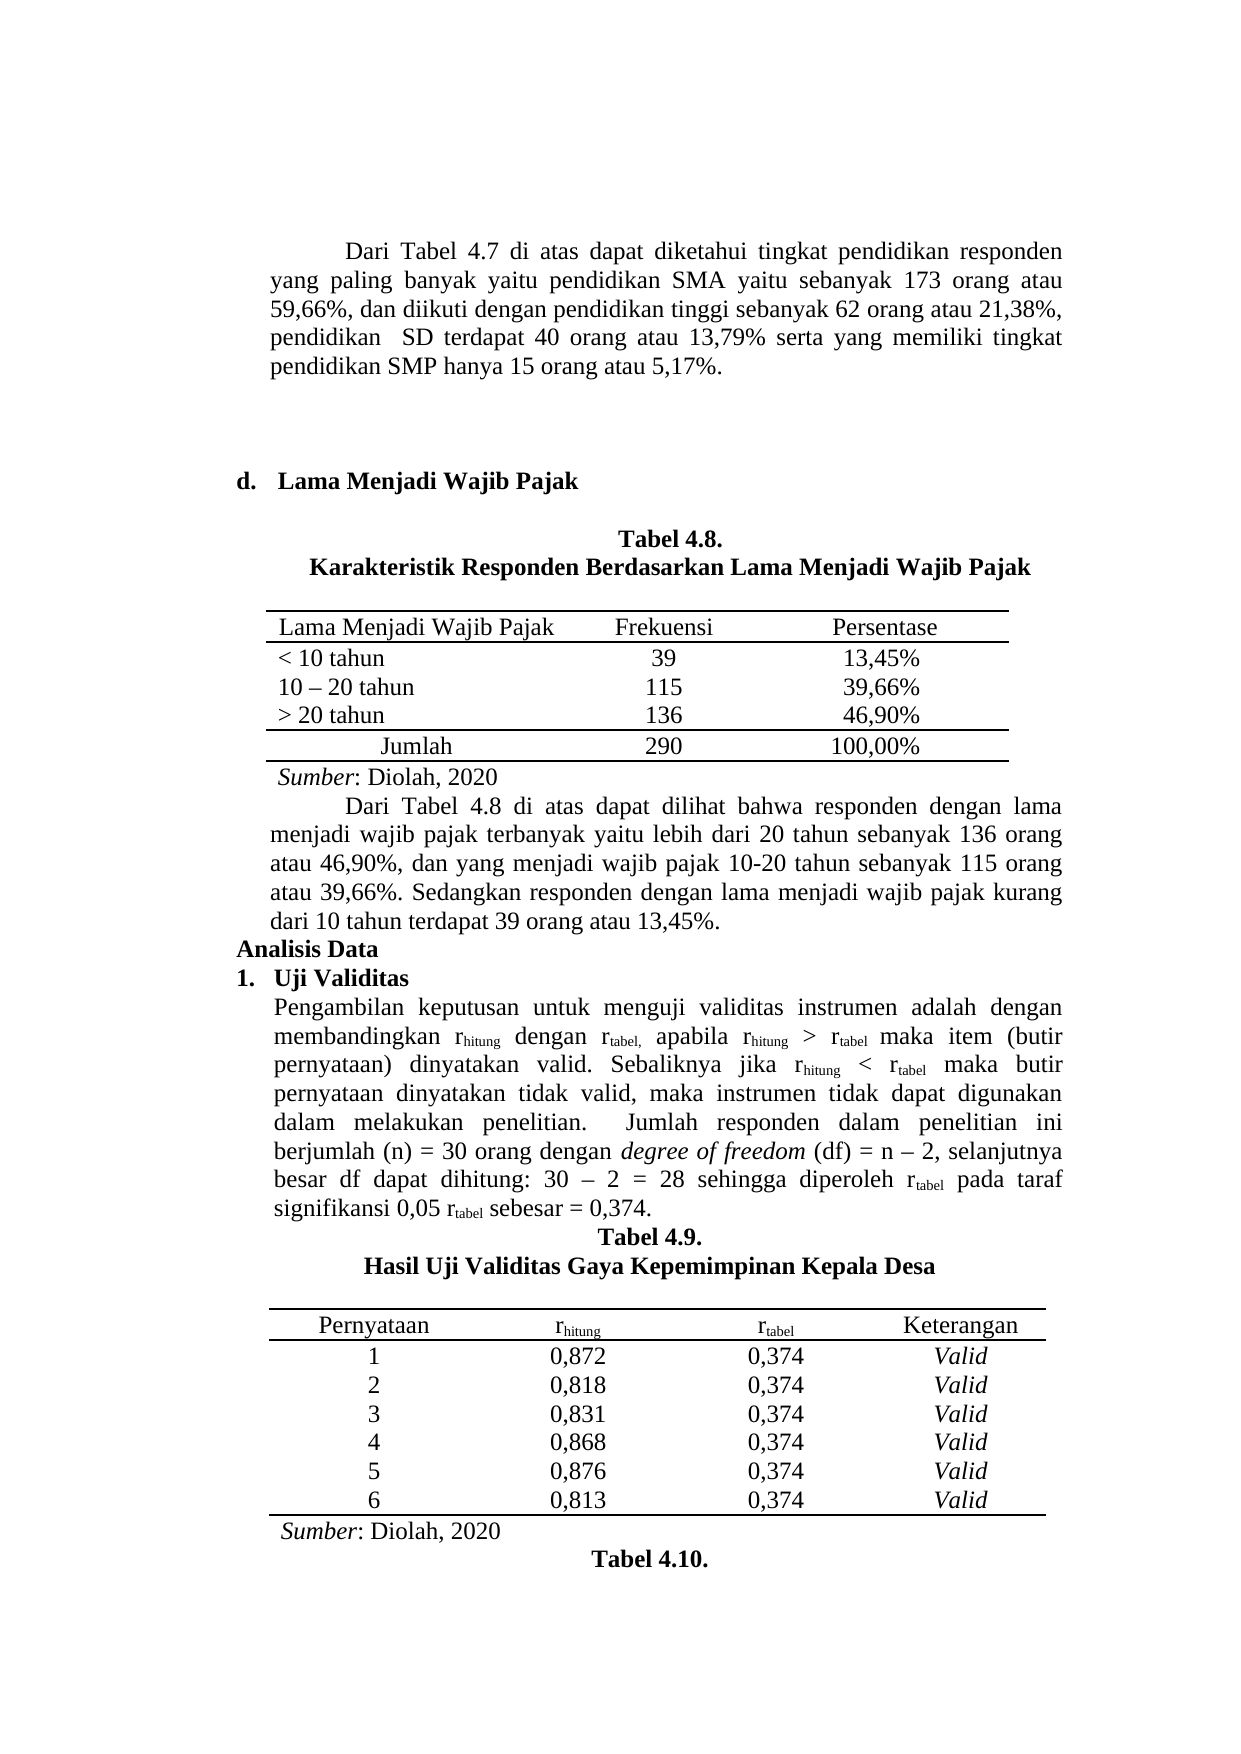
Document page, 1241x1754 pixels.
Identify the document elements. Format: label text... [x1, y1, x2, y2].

table_cell 3 [269, 1399, 478, 1427]
table_cell 0,813 [479, 1485, 677, 1514]
table_cell 100,00% [761, 731, 1008, 760]
text Tabel 4.8. [278, 524, 1063, 552]
table_cell Valid [874, 1399, 1046, 1427]
table_cell 0,872 [479, 1341, 677, 1370]
table_cell 46,90% [761, 700, 1008, 729]
table_cell 1 [269, 1341, 478, 1370]
table_cell Valid [874, 1456, 1046, 1485]
table_header Keterangan [874, 1310, 1046, 1339]
table_cell Jumlah [266, 731, 566, 760]
table_cell Valid [874, 1370, 1046, 1399]
table_header Frekuensi [566, 612, 761, 641]
table_cell > 20 tahun [266, 700, 566, 729]
table_header rhitung [479, 1310, 677, 1339]
table_cell 13,45% [761, 643, 1008, 672]
table_cell 0,374 [677, 1341, 874, 1370]
subtitle Analisis Data [236, 934, 1063, 963]
table_cell 0,876 [479, 1456, 677, 1485]
text Hasil Uji Validitas Gaya Kepemimpinan Kepala Desa [236, 1251, 1063, 1279]
table_cell 0,374 [677, 1485, 874, 1514]
text Sumber: Diolah, 2020 [281, 1516, 1063, 1544]
table_cell 0,818 [479, 1370, 677, 1399]
table_cell 5 [269, 1456, 478, 1485]
table_header Pernyataan [269, 1310, 478, 1339]
table_cell 0,374 [677, 1399, 874, 1427]
table_cell Valid [874, 1485, 1046, 1514]
table_header rtabel [677, 1310, 874, 1339]
subtitle Uji Validitas [236, 963, 1063, 992]
table_cell 4 [269, 1428, 478, 1456]
table_cell Valid [874, 1428, 1046, 1456]
table_cell 39 [566, 643, 761, 672]
table_cell Valid [874, 1341, 1046, 1370]
table_cell 6 [269, 1485, 478, 1514]
list Pengambilan keputusan untuk menguji validitas instrumen adalah dengan membandingkan rhitung dengan rtabel, apabila rhitung > rtabel maka item (butir pernyataan) dinyatakan valid. Sebaliknya jika rhitung < rtabel maka butir pernyataan dinyatakan tidak valid, maka instrumen tidak dapat digunakan dalam melakukan penelitian. Jumlah responden dalam penelitian ini berjumlah (n) = 30 orang dengan degree of freedom (df) = n – 2, selanjutnya besar df dapat dihitung: 30 – 2 = 28 sehingga diperoleh rtabel pada taraf signifikansi 0,05 rtabel sebesar = 0,374. [274, 992, 1063, 1222]
table_cell < 10 tahun [266, 643, 566, 672]
table_cell 2 [269, 1370, 478, 1399]
text d. Lama Menjadi Wajib Pajak [236, 466, 1063, 495]
table_cell 0,374 [677, 1456, 874, 1485]
table_cell 0,831 [479, 1399, 677, 1427]
table_header Lama Menjadi Wajib Pajak [266, 612, 566, 641]
text Dari Tabel 4.7 di atas dapat diketahui tingkat pendidikan responden yang paling banyak yaitu pendidikan SMA yaitu sebanyak 173 orang atau 59,66%, dan diikuti dengan pendidikan tinggi sebanyak 62 orang atau 21,38%, pendidikan SD terdapat 40 orang atau 13,79% serta yang memiliki tingkat pendidikan SMP hanya 15 orang atau 5,17%. [270, 236, 1063, 380]
text Karakteristik Responden Berdasarkan Lama Menjadi Wajib Pajak [278, 552, 1063, 581]
text Tabel 4.9. [236, 1222, 1063, 1251]
table_cell 0,868 [479, 1428, 677, 1456]
table_header Persentase [761, 612, 1008, 641]
text Dari Tabel 4.8 di atas dapat dilihat bahwa responden dengan lama menjadi wajib pajak terbanyak yaitu lebih dari 20 tahun sebanyak 136 orang atau 46,90%, dan yang menjadi wajib pajak 10-20 tahun sebanyak 115 orang atau 39,66%. Sedangkan responden dengan lama menjadi wajib pajak kurang dari 10 tahun terdapat 39 orang atau 13,45%. [270, 791, 1063, 934]
table_cell 290 [566, 731, 761, 760]
table_cell 115 [566, 672, 761, 700]
text Sumber: Diolah, 2020 [278, 762, 1063, 791]
table_cell 0,374 [677, 1370, 874, 1399]
table_cell 39,66% [761, 672, 1008, 700]
table_cell 10 – 20 tahun [266, 672, 566, 700]
table_cell 0,374 [677, 1428, 874, 1456]
text Tabel 4.10. [236, 1544, 1063, 1573]
table_cell 136 [566, 700, 761, 729]
